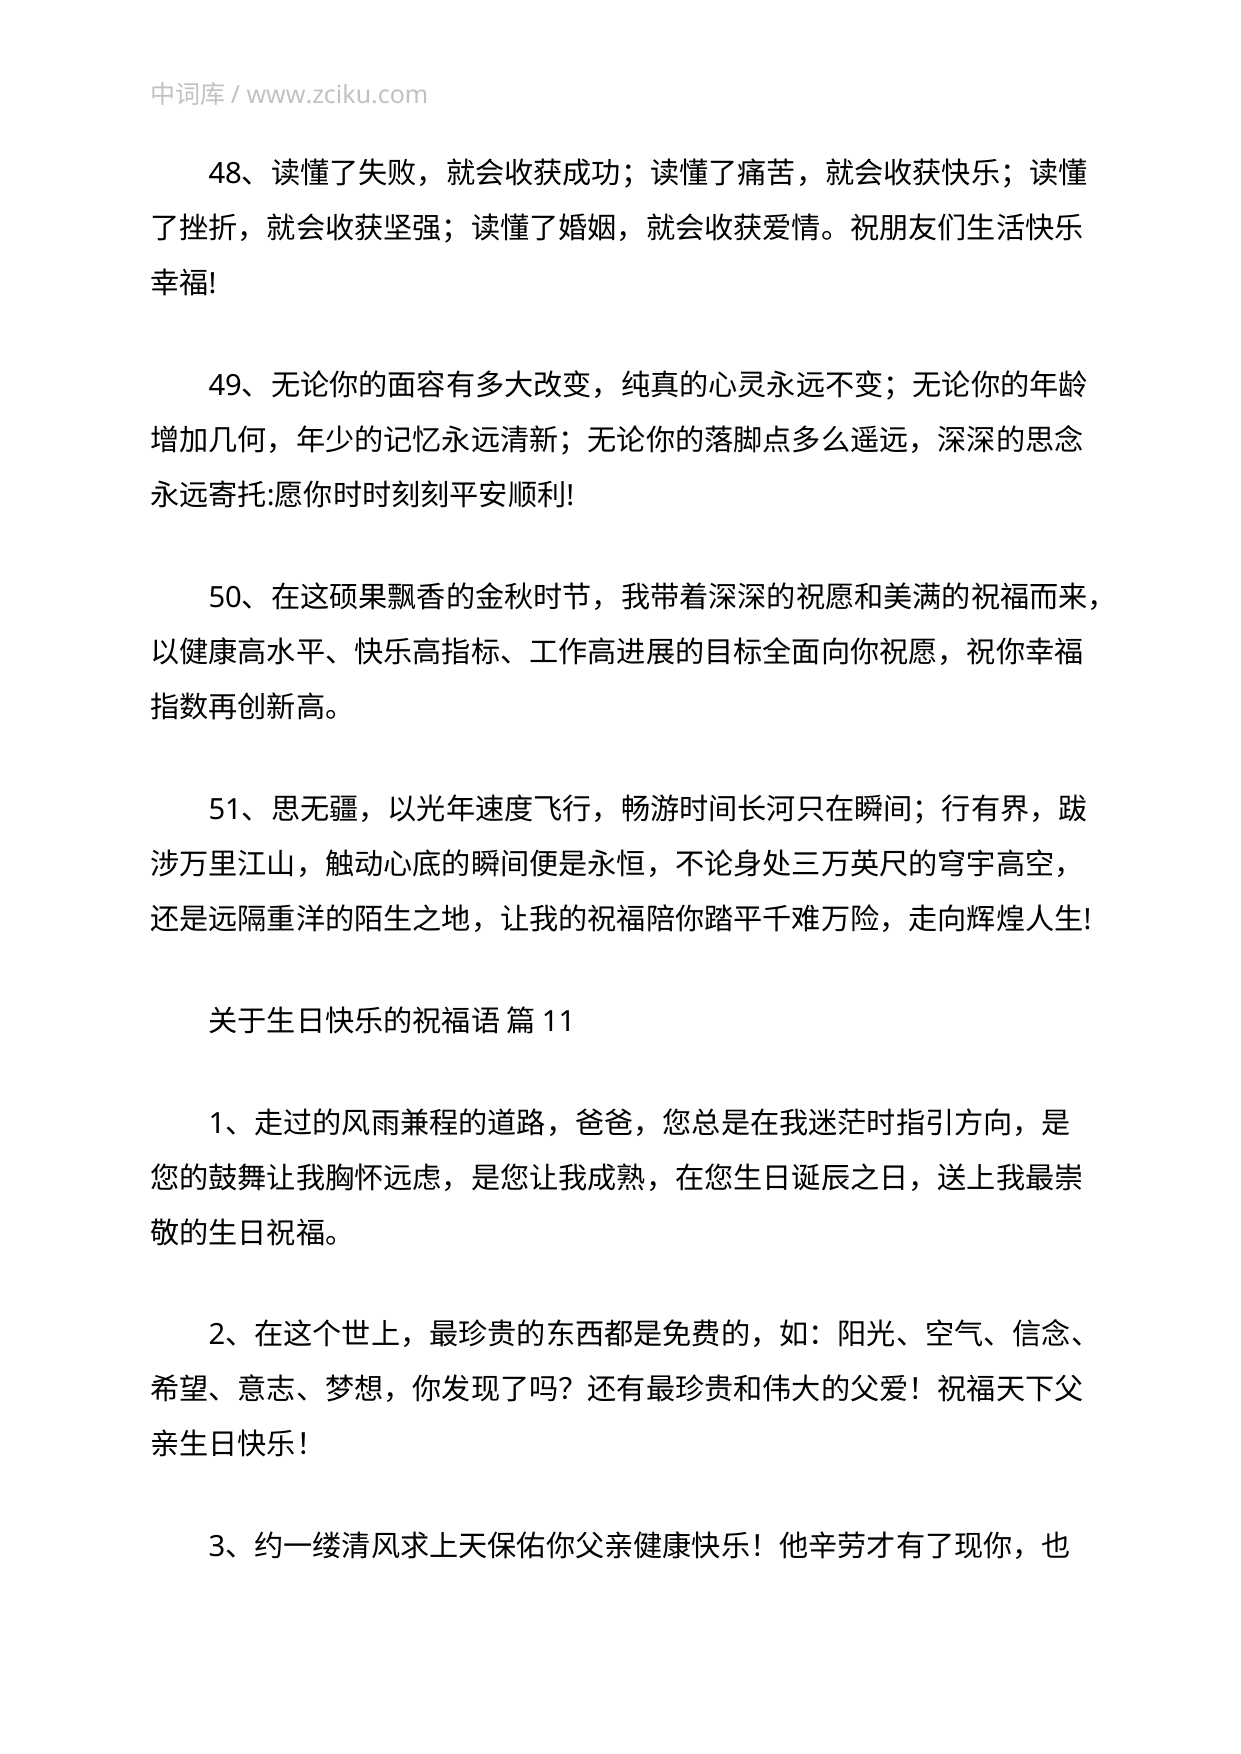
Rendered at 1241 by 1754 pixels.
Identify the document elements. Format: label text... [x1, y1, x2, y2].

text 2、在这个世上，最珍贵的东西都是免费的，如：阳光、空气、信念、希望、意志、梦想，你发现了吗？还有最珍贵和伟大的父爱！祝福天下父亲生日快乐！ [150, 1311, 1090, 1463]
text 51、思无疆，以光年速度飞行，畅游时间长河只在瞬间；行有界，跋涉万里江山，触动心底的瞬间便是永恒，不论身处三万英尺的穹宇高空，还是远隔重洋的陌生之地，让我的祝福陪你踏平千难万险，走向辉煌人生! [150, 785, 1090, 938]
text 1、走过的风雨兼程的道路，爸爸，您总是在我迷茫时指引方向，是您的鼓舞让我胸怀远虑，是您让我成熟，在您生日诞辰之日，送上我最崇敬的生日祝福。 [150, 1099, 1090, 1251]
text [150, 1523, 1090, 1565]
text 关于生日快乐的祝福语 篇11 [150, 997, 1090, 1040]
text 48、读懂了失败，就会收获成功；读懂了痛苦，就会收获快乐；读懂了挫折，就会收获坚强；读懂了婚姻，就会收获爱情。祝朋友们生活快乐幸福! [150, 150, 1090, 302]
text 49、无论你的面容有多大改变，纯真的心灵永远不变；无论你的年龄增加几何，年少的记忆永远清新；无论你的落脚点多么遥远，深深的思念永远寄托:愿你时时刻刻平安顺利! [150, 362, 1090, 514]
text 50、在这硕果飘香的金秋时节，我带着深深的祝愿和美满的祝福而来，以健康高水平、快乐高指标、工作高进展的目标全面向你祝愿，祝你幸福指数再创新高。 [150, 574, 1090, 726]
